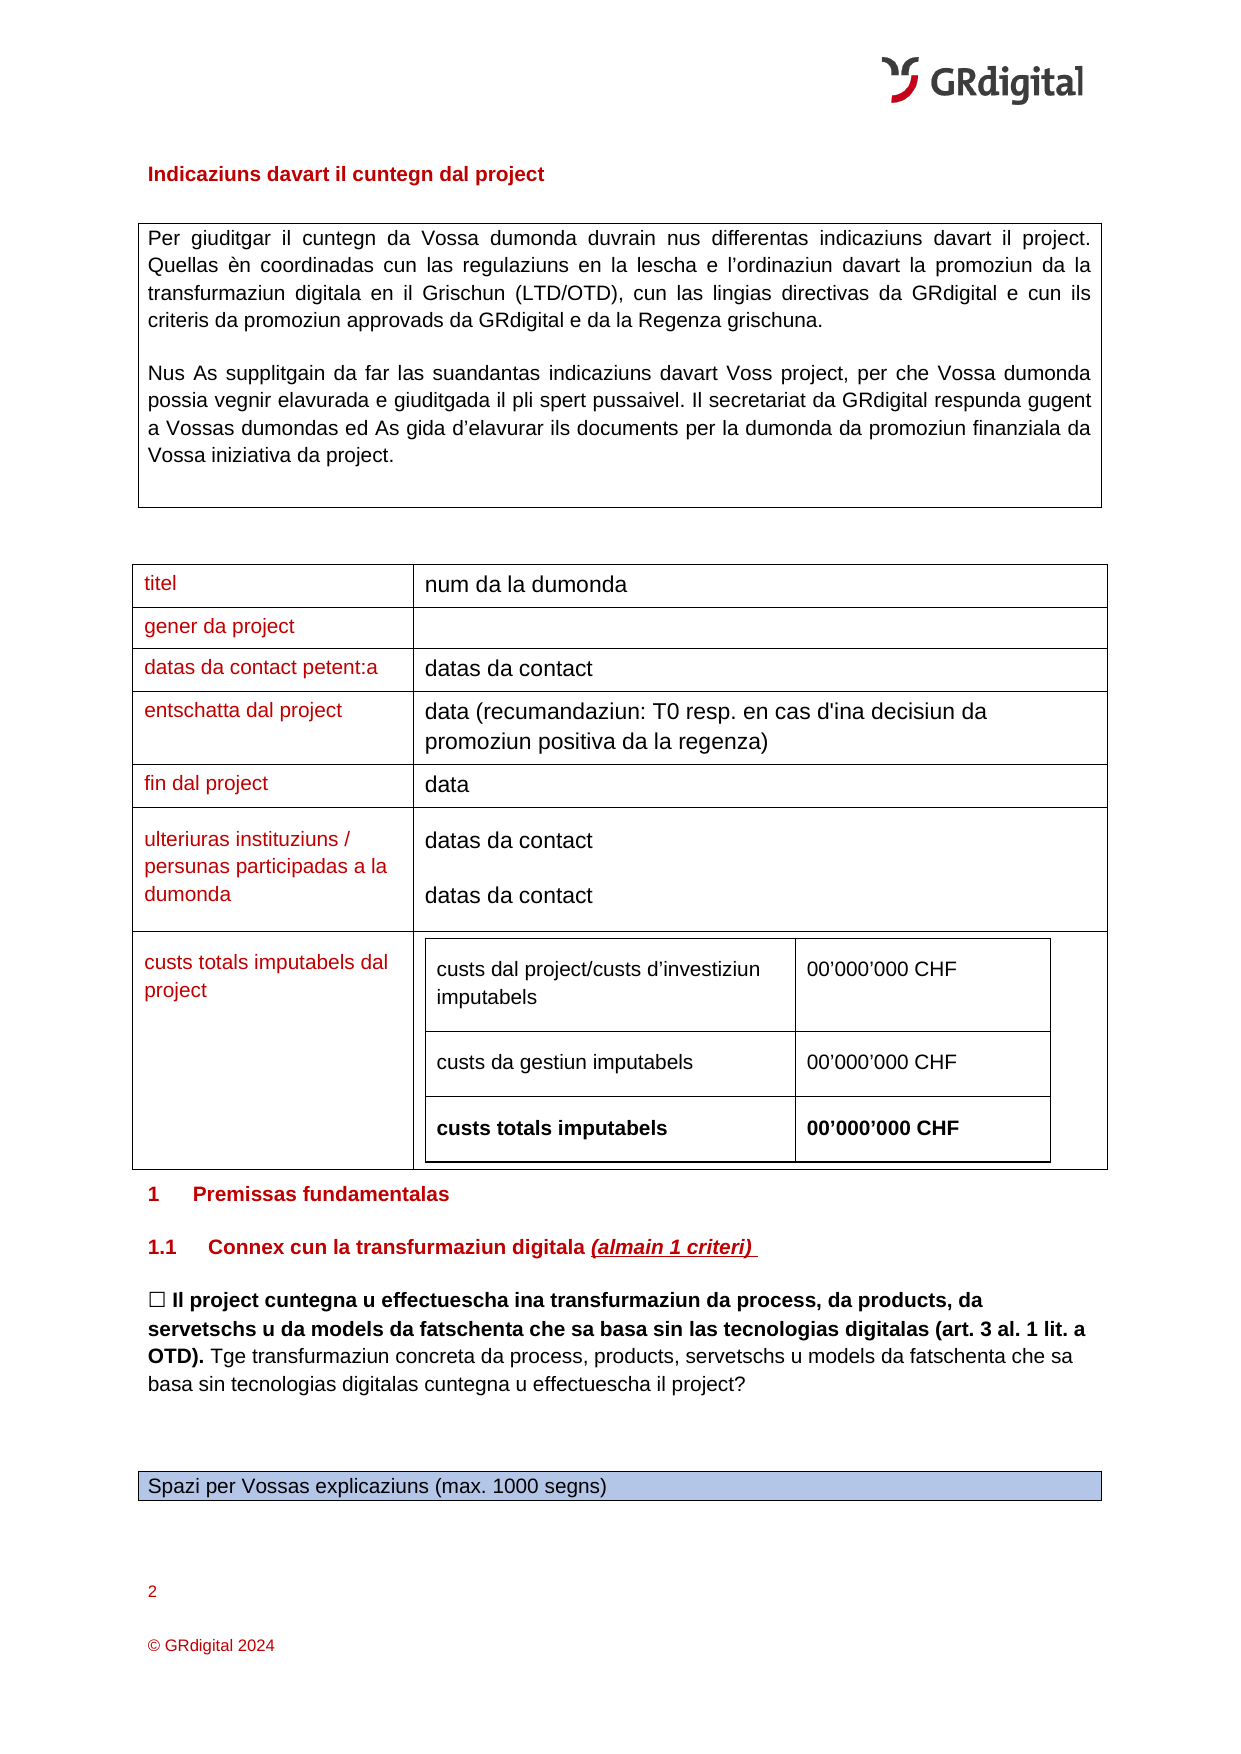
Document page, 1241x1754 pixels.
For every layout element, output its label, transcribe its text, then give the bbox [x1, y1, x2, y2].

subtitle Connex cun la transfurmaziun digitala (almain 1 criteri) [148, 1234, 1093, 1258]
table_cell datas da contact [414, 649, 1107, 691]
text Nus As supplitgain da far las suandantas indicaziuns davart Voss project, per che Vossa dumonda possia vegnir elavurada e giuditgada il pli spert pussaivel. Il secretariat da GRdigital respunda gugent a Vossas dumondas ed As gida d’elavurar ils documents per la dumonda da promoziun finanziala da Vossa iniziativa da project. [139, 357, 1101, 467]
table_cell ulteriuras instituziuns / persunas participadas a la dumonda [133, 808, 413, 931]
table_cell fin dal project [133, 765, 413, 807]
table_cell custs totals imputabels dal project [133, 932, 413, 1168]
subtitle Premissas fundamentalas [148, 1182, 1093, 1206]
table_cell datas da contact petent:a [133, 649, 413, 691]
table_cell datas da contact datas da contact [414, 808, 1107, 931]
table_header titel [133, 565, 413, 607]
table_cell data (recumandaziun: T0 resp. en cas d'ina decisiun da promoziun positiva da la regenza) [414, 692, 1107, 764]
picture [881, 57, 1083, 105]
subtitle Indicaziuns davart il cuntegn dal project [148, 162, 1093, 186]
table_cell data [414, 765, 1107, 807]
table_cell [414, 608, 1107, 648]
text Il project cuntegna u effectuescha ina transfurmaziun da process, da products, da servetschs u da models da fatschenta che sa basa sin las tecnologias digitalas (art. 3 al. 1 lit. a OTD). Tge transfurmaziun concreta da process, products, servetschs u models da fatschenta che sa basa sin tecnologias digitalas cuntegna u effectuescha il project? [148, 1285, 1093, 1396]
text Per giuditgar il cuntegn da Vossa dumonda duvrain nus differentas indicaziuns davart il project. Quellas èn coordinadas cun las regulaziuns en la lescha e l’ordinaziun davart la promoziun da la transfurmaziun digitala en il Grischun (LTD/OTD), cun las lingias directivas da GRdigital e cun ils criteris da promoziun approvads da GRdigital e da la Regenza grischuna. [139, 224, 1101, 332]
table_cell [414, 932, 1107, 1168]
table_cell entschatta dal project [133, 692, 413, 764]
table_cell gener da project [133, 608, 413, 648]
table_header num da la dumonda [414, 565, 1107, 607]
